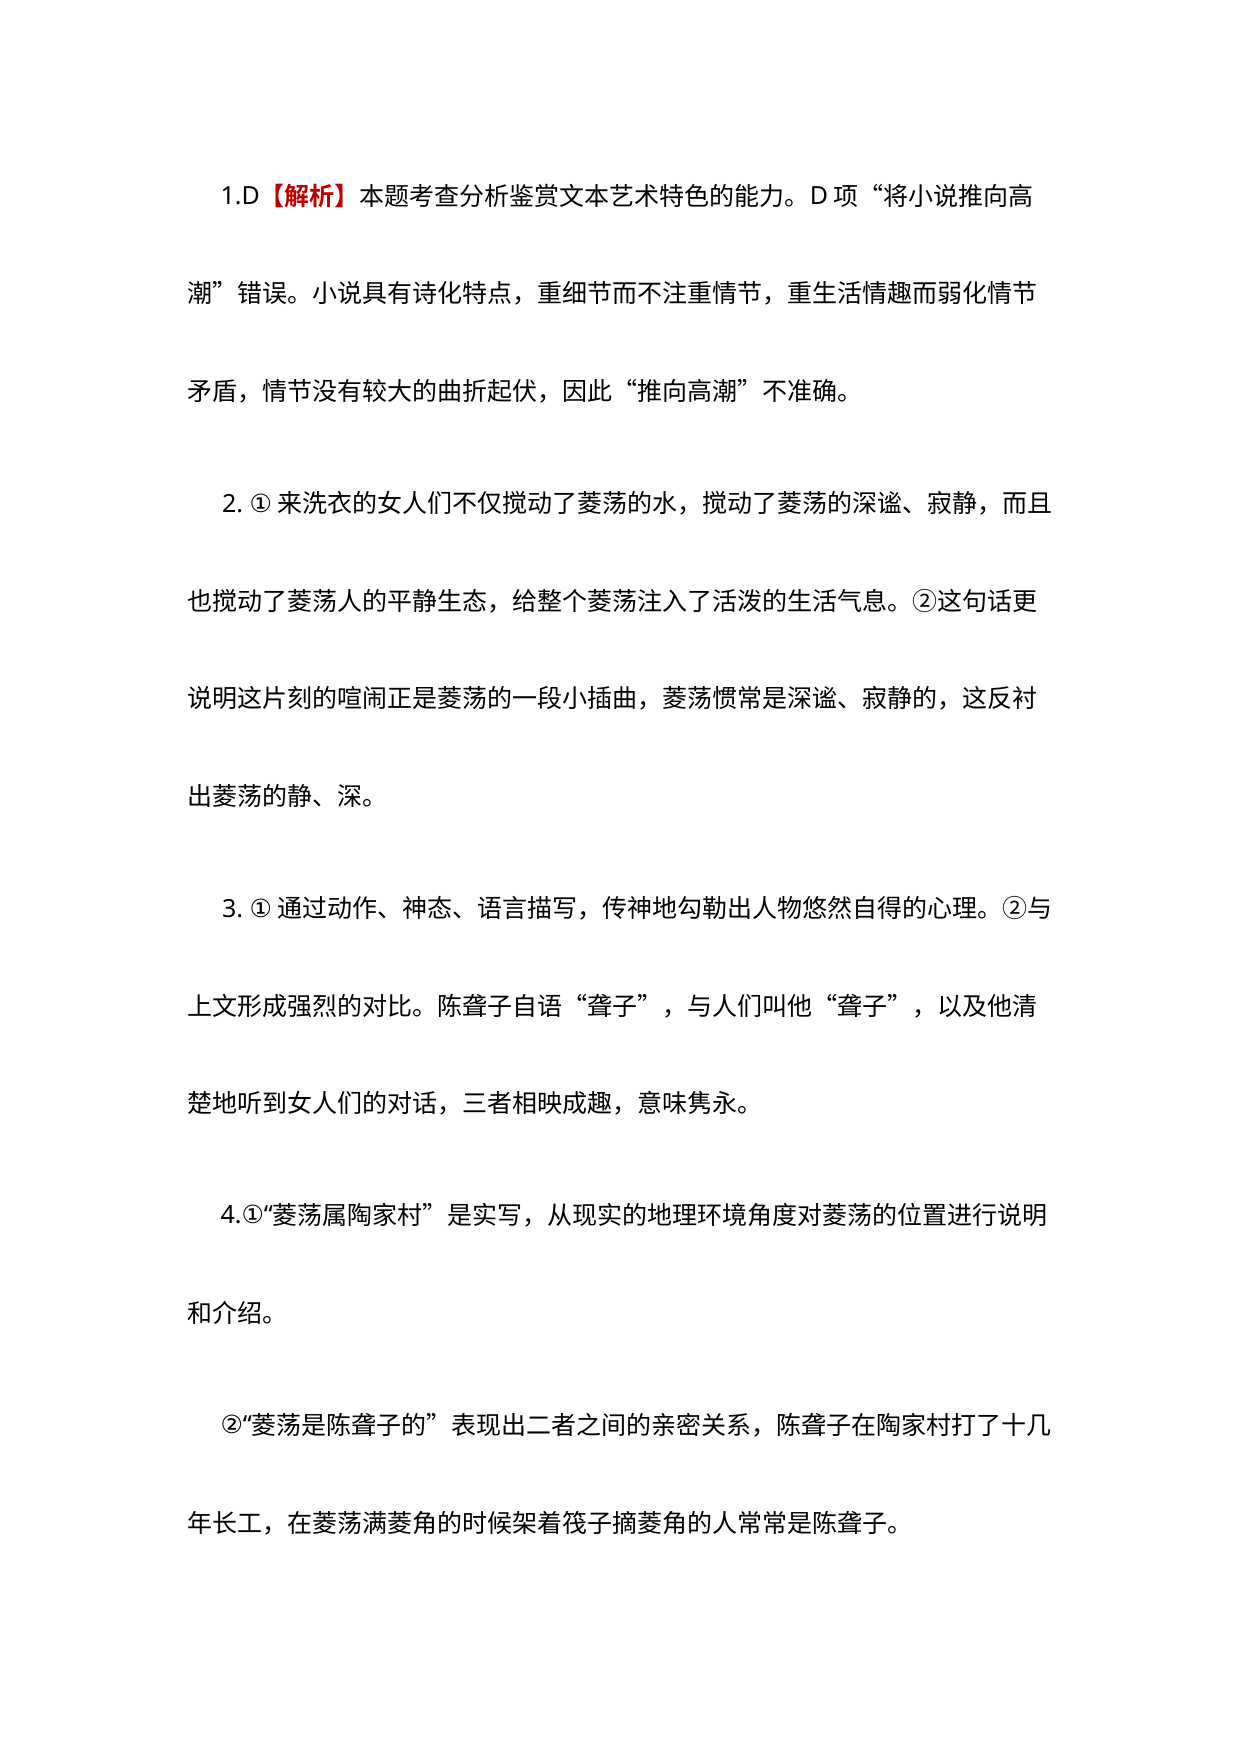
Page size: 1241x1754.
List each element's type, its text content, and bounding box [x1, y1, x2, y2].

text 3. ①通过动作、神态、语言描写，传神地勾勒出人物悠然自得的心理。②与上文形成强烈的对比。陈聋子自语“聋子”，与人们叫他“聋子”，以及他清楚地听到女人们的对话，三者相映成趣，意味隽永。 [187, 874, 1053, 1134]
text 1.D【解析】本题考查分析鉴赏文本艺术特色的能力。D项“将小说推向高潮”错误。小说具有诗化特点，重细节而不注重情节，重生活情趣而弱化情节矛盾，情节没有较大的曲折起伏，因此“推向高潮”不准确。 [187, 162, 1053, 422]
text 2. ①来洗衣的女人们不仅搅动了菱荡的水，搅动了菱荡的深谧、寂静，而且也搅动了菱荡人的平静生态，给整个菱荡注入了活泼的生活气息。②这句话更说明这片刻的喧闹正是菱荡的一段小插曲，菱荡惯常是深谧、寂静的，这反衬出菱荡的静、深。 [187, 469, 1053, 827]
text 4.①“菱荡属陶家村”是实写，从现实的地理环境角度对菱荡的位置进行说明和介绍。 [187, 1181, 1053, 1344]
text ②“菱荡是陈聋子的”表现出二者之间的亲密关系，陈聋子在陶家村打了十几年长工，在菱荡满菱角的时候架着筏子摘菱角的人常常是陈聋子。 [187, 1391, 1053, 1554]
